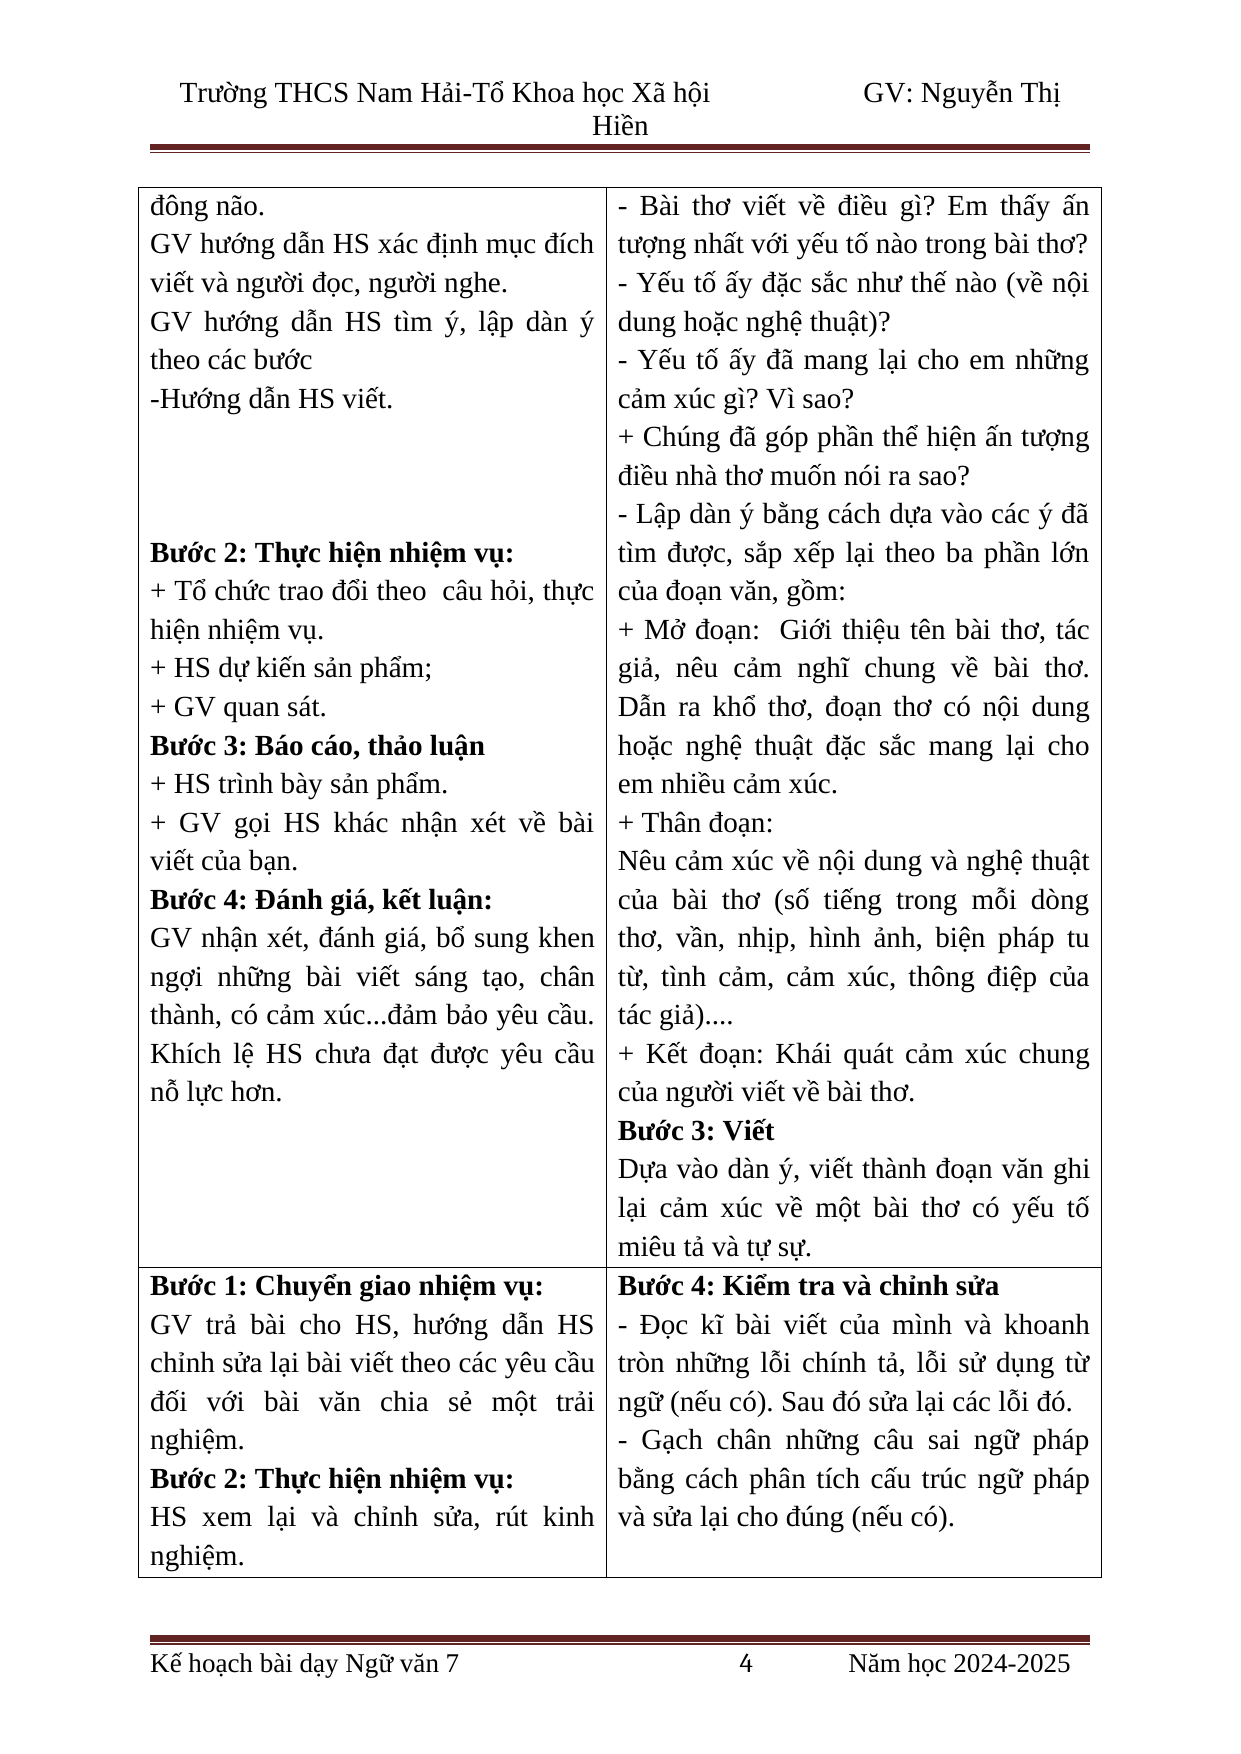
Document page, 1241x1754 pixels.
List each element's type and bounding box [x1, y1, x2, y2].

table_cell [139, 1268, 606, 1577]
table_cell [607, 188, 1101, 1267]
table_cell [139, 188, 606, 1267]
table_cell [607, 1268, 1101, 1577]
